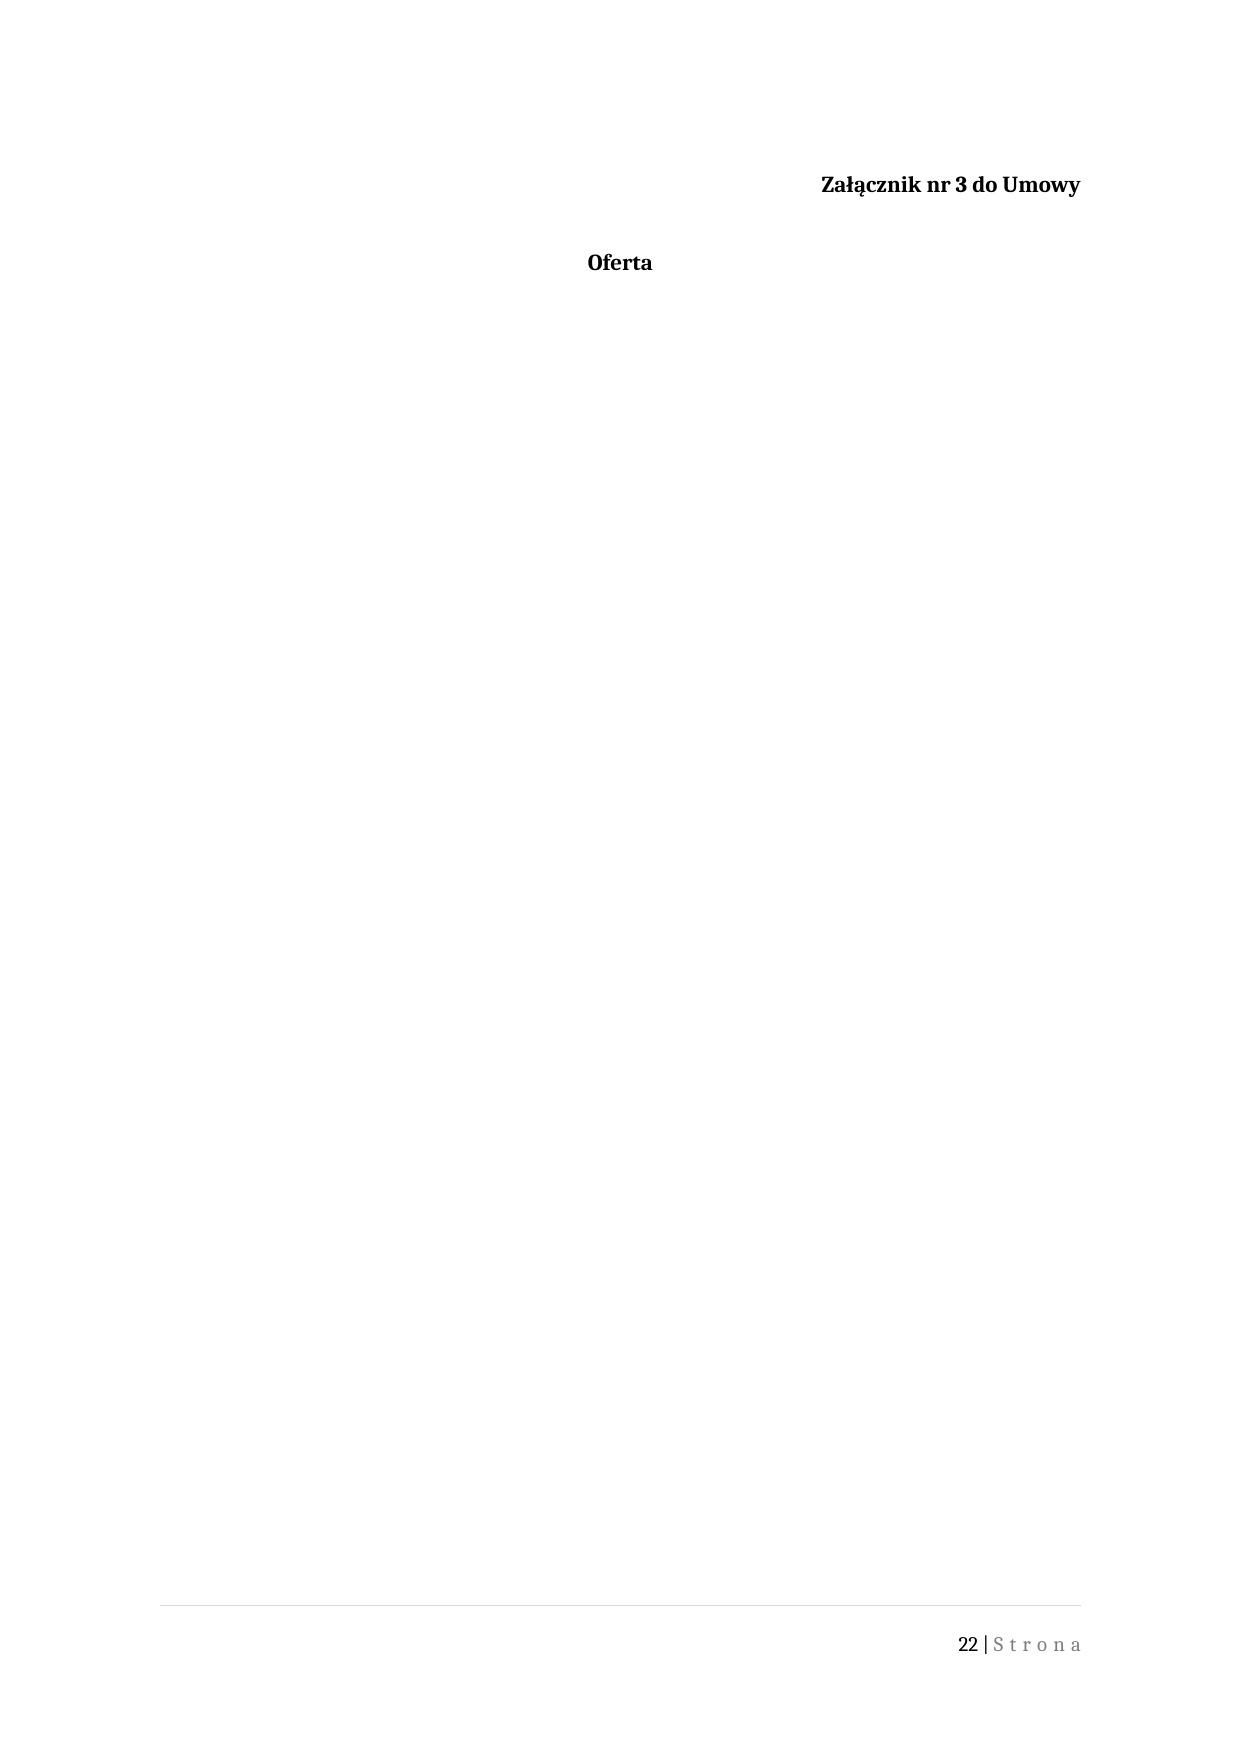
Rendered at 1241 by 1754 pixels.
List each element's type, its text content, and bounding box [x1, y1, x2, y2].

text Oferta [159, 250, 1081, 276]
text Załącznik nr 3 do Umowy [159, 172, 1081, 198]
